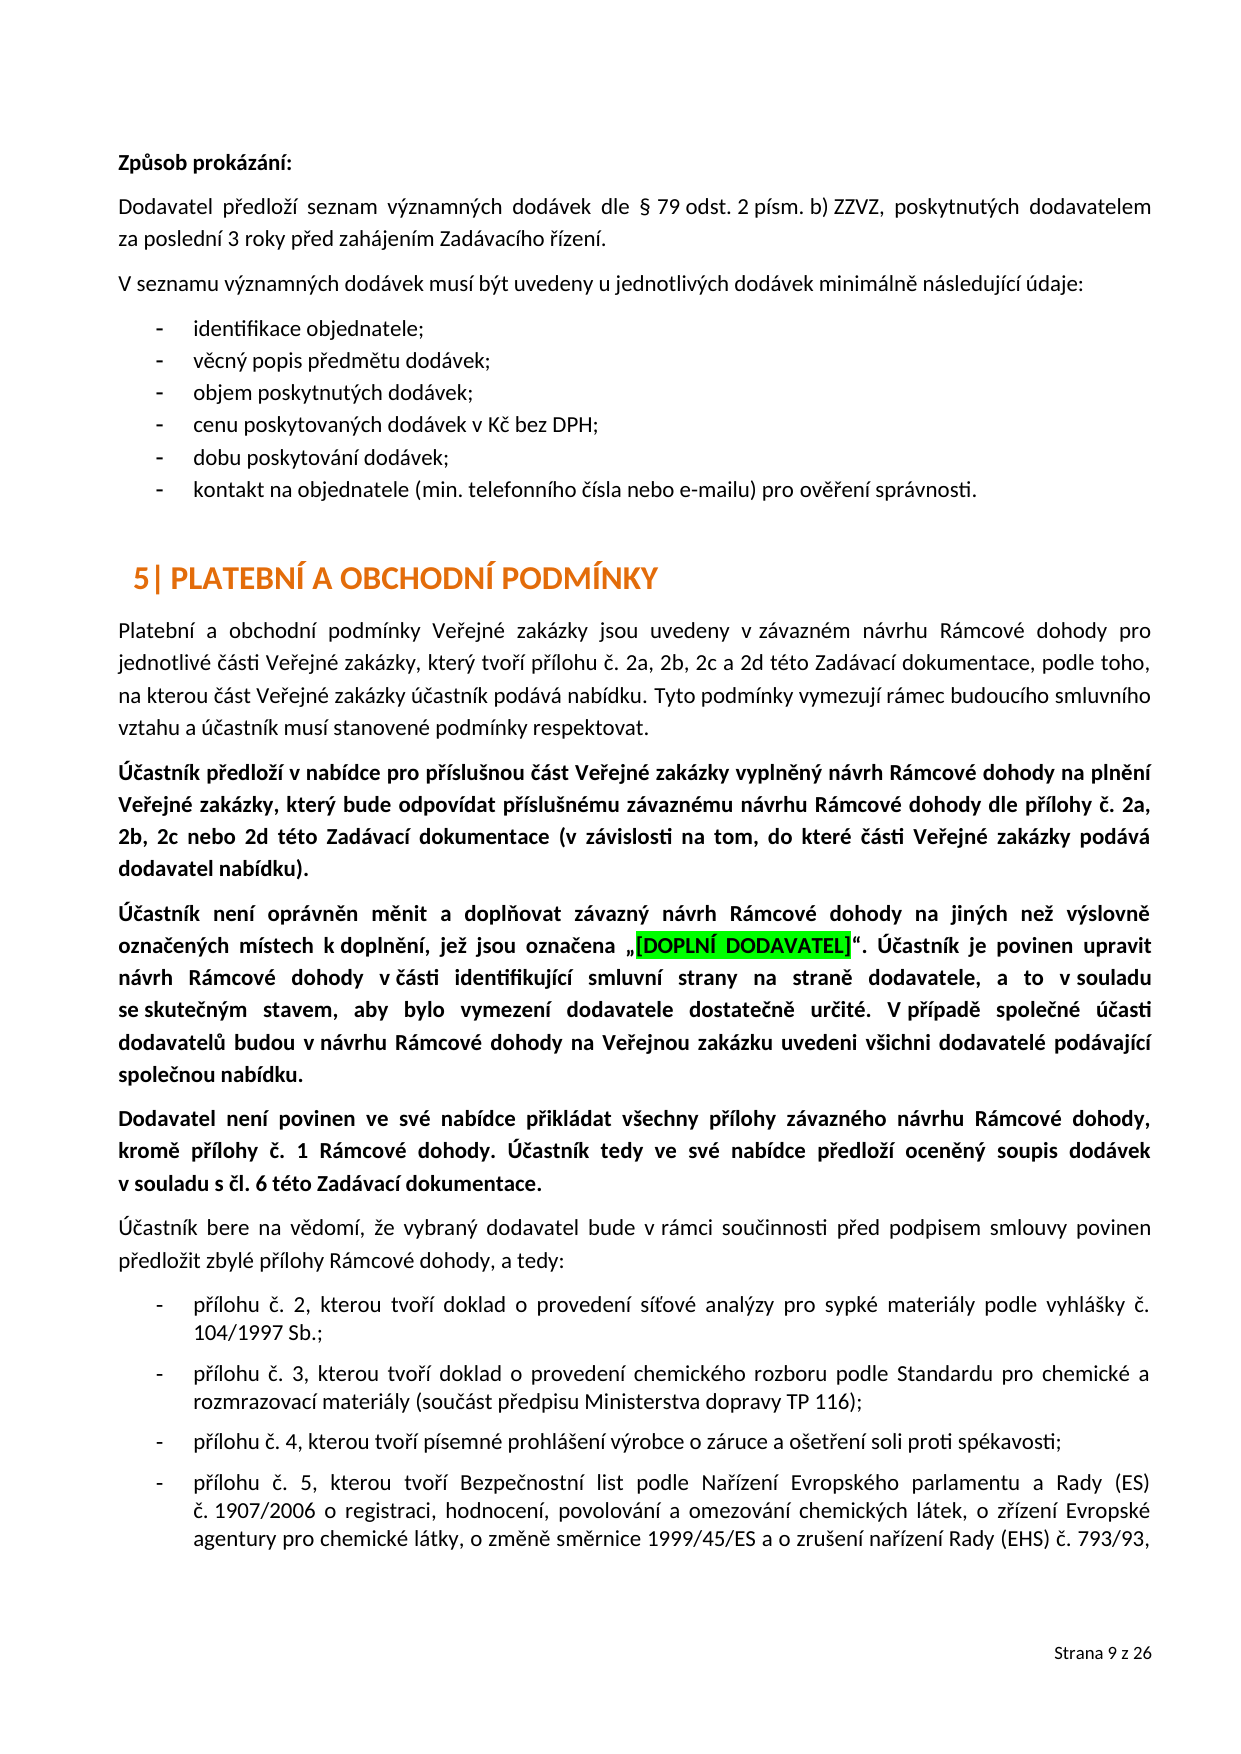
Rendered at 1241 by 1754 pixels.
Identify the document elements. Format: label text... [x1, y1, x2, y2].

text Účastník není oprávněn měnit a doplňovat závazný návrh Rámcové dohody na jiných než výslovně označených místech k doplnění, jež jsou označena „[DOPLNÍ DODAVATEL]“. Účastník je povinen upravit návrh Rámcové dohody v části identifikující smluvní strany na straně dodavatele, a to v souladu se skutečným stavem, aby bylo vymezení dodavatele dostatečně určité. V případě společné účasti dodavatelů budou v návrhu Rámcové dohody na Veřejnou zakázku uvedeni všichni dodavatelé podávající společnou nabídku. [118, 899, 1152, 1088]
list přílohu č. 4, kterou tvoří písemné prohlášení výrobce o záruce a ošetření soli proti spékavosti; [156, 1427, 1152, 1456]
text Způsob prokázání: [118, 148, 1152, 176]
subtitle PLATEBNÍ A OBCHODNÍ PODMÍNKY [133, 557, 1152, 598]
text Platební a obchodní podmínky Veřejné zakázky jsou uvedeny v závazném návrhu Rámcové dohody pro jednotlivé části Veřejné zakázky, který tvoří přílohu č. 2a, 2b, 2c a 2d této Zadávací dokumentace, podle toho, na kterou část Veřejné zakázky účastník podává nabídku. Tyto podmínky vymezují rámec budoucího smluvního vztahu a účastník musí stanovené podmínky respektovat. [118, 616, 1152, 741]
text V seznamu významných dodávek musí být uvedeny u jednotlivých dodávek minimálně následující údaje: [118, 269, 1152, 297]
list přílohu č. 2, kterou tvoří doklad o provedení síťové analýzy pro sypké materiály podle vyhlášky č. 104/1997 Sb.; [156, 1290, 1152, 1346]
list kontakt na objednatele (min. telefonního čísla nebo e-mailu) pro ověření správnosti. [156, 475, 1152, 503]
list objem poskytnutých dodávek; [156, 378, 1152, 406]
text Účastník bere na vědomí, že vybraný dodavatel bude v rámci součinnosti před podpisem smlouvy povinen předložit zbylé přílohy Rámcové dohody, a tedy: [118, 1213, 1152, 1274]
list věcný popis předmětu dodávek; [156, 346, 1152, 374]
list cenu poskytovaných dodávek v Kč bez DPH; [156, 411, 1152, 438]
text Dodavatel není povinen ve své nabídce přikládat všechny přílohy závazného návrhu Rámcové dohody, kromě přílohy č. 1 Rámcové dohody. Účastník tedy ve své nabídce předloží oceněný soupis dodávek v souladu s čl. 6 této Zadávací dokumentace. [118, 1104, 1152, 1197]
text Dodavatel předloží seznam významných dodávek dle § 79 odst. 2 písm. b) ZZVZ, poskytnutých dodavatelem za poslední 3 roky před zahájením Zadávacího řízení. [118, 192, 1152, 253]
text Účastník předloží v nabídce pro příslušnou část Veřejné zakázky vyplněný návrh Rámcové dohody na plnění Veřejné zakázky, který bude odpovídat příslušnému závaznému návrhu Rámcové dohody dle přílohy č. 2a, 2b, 2c nebo 2d této Zadávací dokumentace (v závislosti na tom, do které části Veřejné zakázky podává dodavatel nabídku). [118, 758, 1152, 882]
list dobu poskytování dodávek; [156, 443, 1152, 471]
list přílohu č. 3, kterou tvoří doklad o provedení chemického rozboru podle Standardu pro chemické a rozmrazovací materiály (součást předpisu Ministerstva dopravy TP 116); [156, 1359, 1152, 1415]
list identifikace objednatele; [156, 314, 1152, 342]
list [156, 1468, 1152, 1552]
